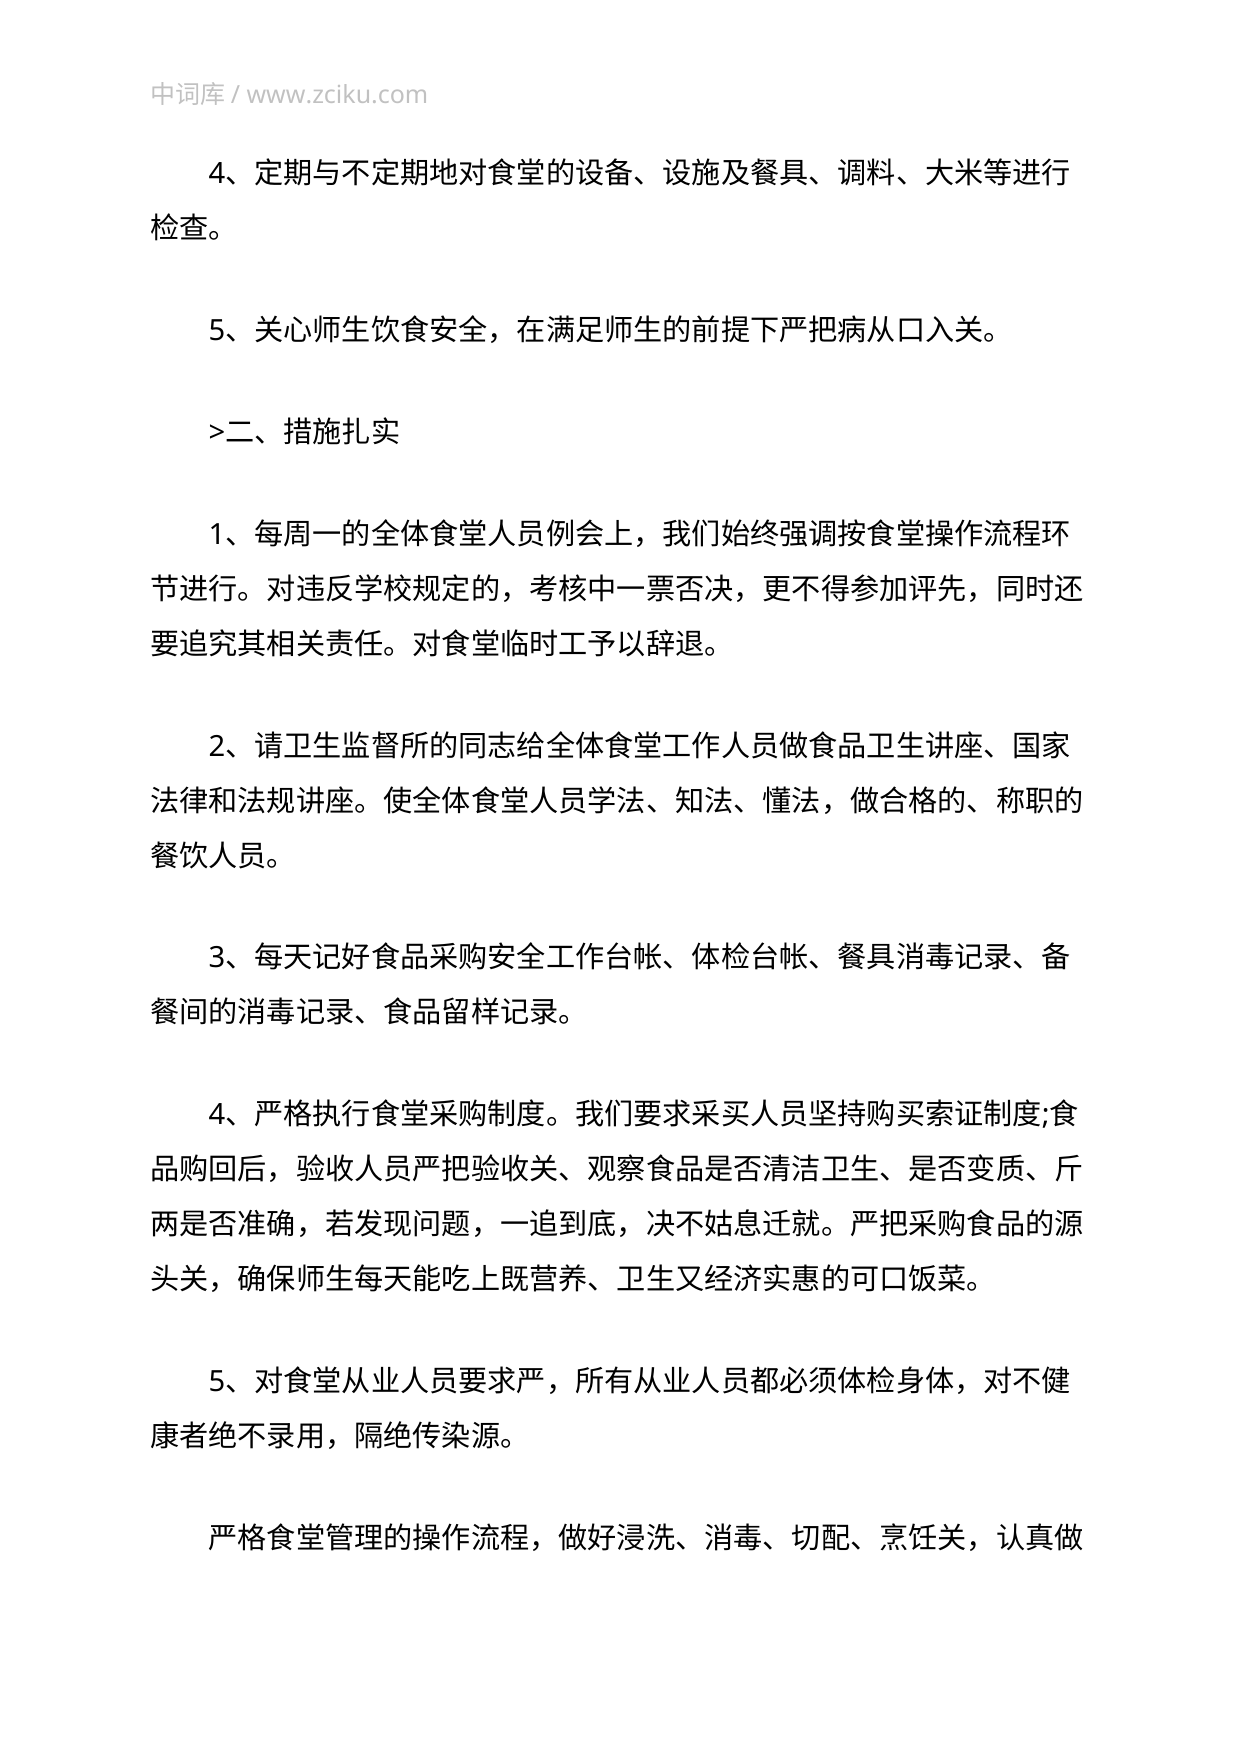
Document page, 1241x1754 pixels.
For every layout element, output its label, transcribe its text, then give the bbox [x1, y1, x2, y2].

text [150, 1514, 1090, 1556]
text 2、请卫生监督所的同志给全体食堂工作人员做食品卫生讲座、国家法律和法规讲座。使全体食堂人员学法、知法、懂法，做合格的、称职的餐饮人员。 [150, 722, 1090, 874]
text 4、定期与不定期地对食堂的设备、设施及餐具、调料、大米等进行检查。 [150, 150, 1090, 247]
text 1、每周一的全体食堂人员例会上，我们始终强调按食堂操作流程环节进行。对违反学校规定的，考核中一票否决，更不得参加评先，同时还要追究其相关责任。对食堂临时工予以辞退。 [150, 511, 1090, 663]
text 4、严格执行食堂采购制度。我们要求采买人员坚持购买索证制度;食品购回后，验收人员严把验收关、观察食品是否清洁卫生、是否变质、斤两是否准确，若发现问题，一追到底，决不姑息迁就。严把采购食品的源头关，确保师生每天能吃上既营养、卫生又经济实惠的可口饭菜。 [150, 1091, 1090, 1298]
text >二、措施扎实 [150, 409, 1090, 451]
text 3、每天记好食品采购安全工作台帐、体检台帐、餐具消毒记录、备餐间的消毒记录、食品留样记录。 [150, 934, 1090, 1031]
text 5、对食堂从业人员要求严，所有从业人员都必须体检身体，对不健康者绝不录用，隔绝传染源。 [150, 1357, 1090, 1455]
text 5、关心师生饮食安全，在满足师生的前提下严把病从口入关。 [150, 307, 1090, 349]
